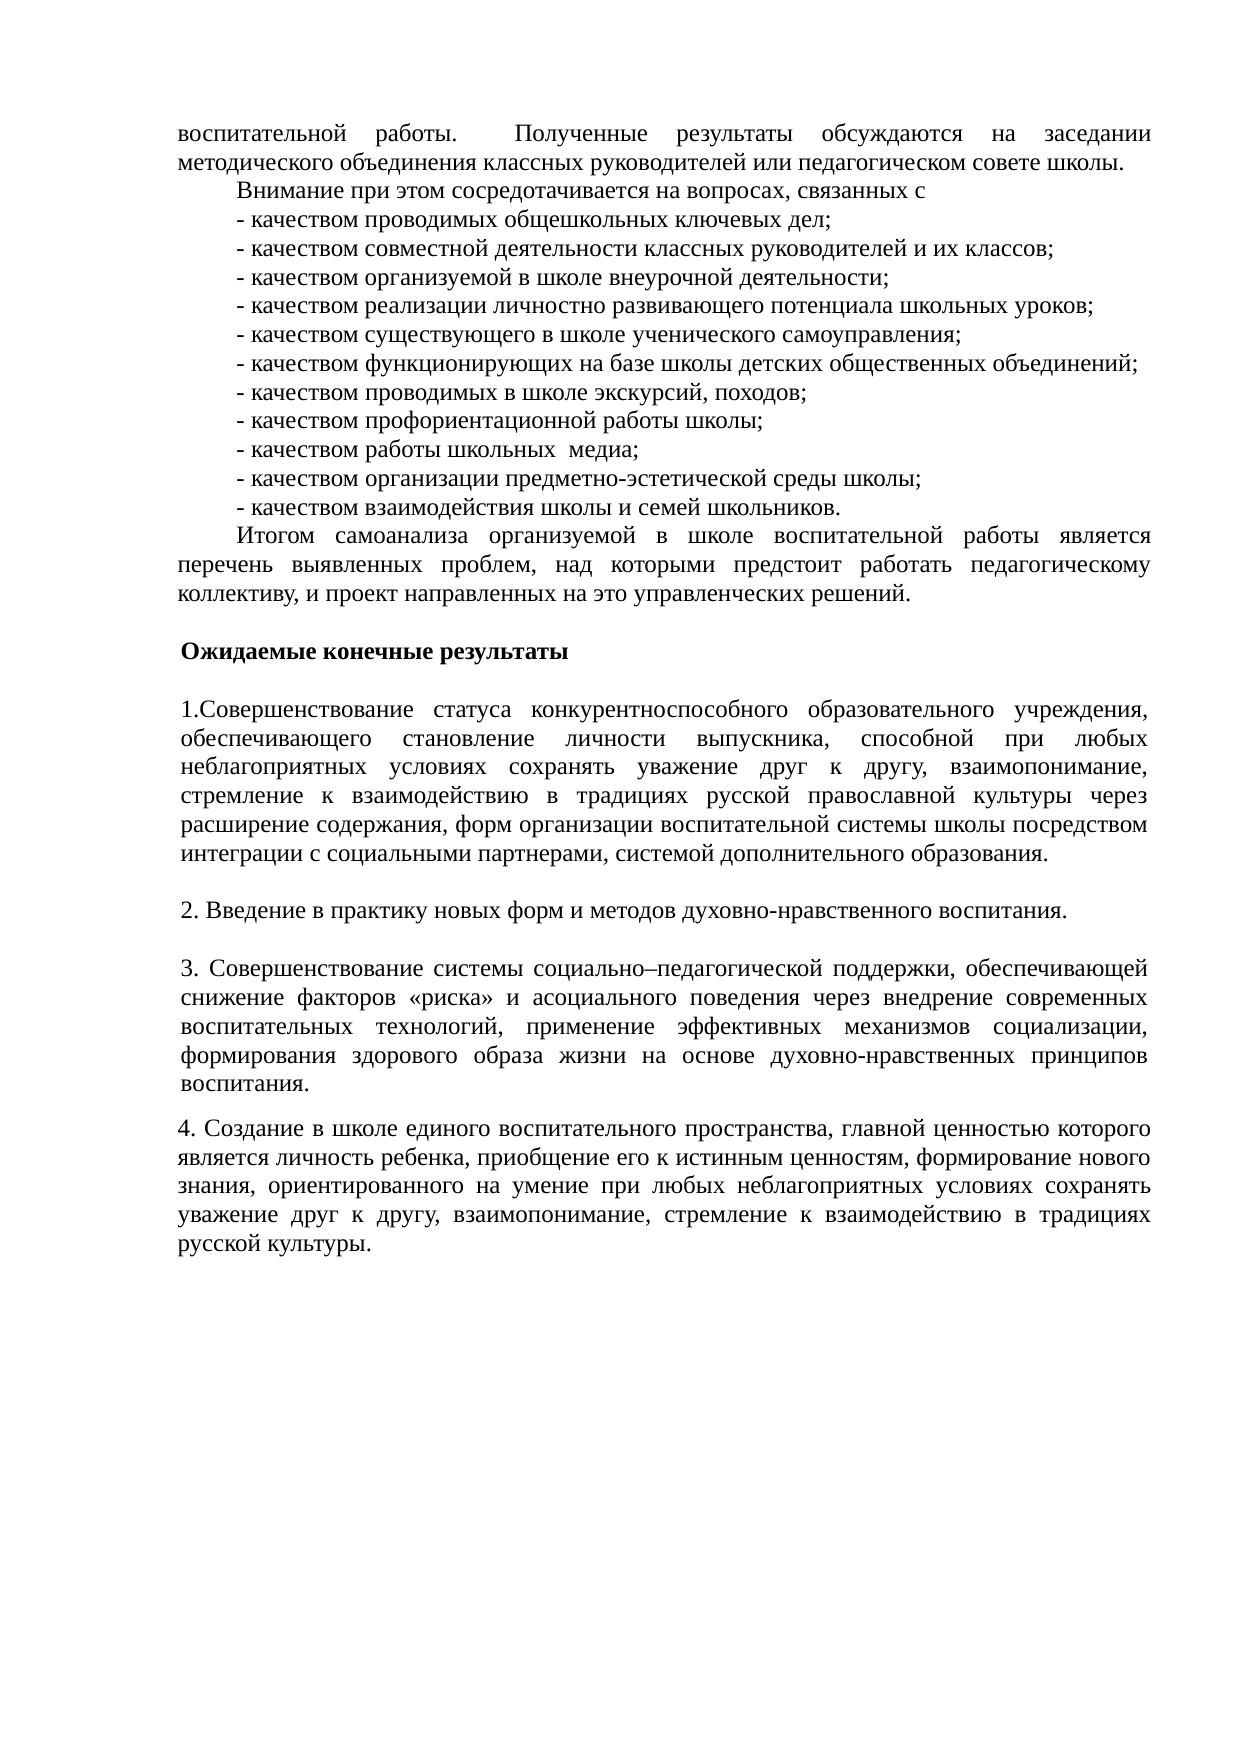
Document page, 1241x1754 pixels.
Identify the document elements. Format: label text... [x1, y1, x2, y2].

text - качеством профориентационной работы школы; [177, 406, 1152, 434]
text - качеством совместной деятельности классных руководителей и их классов; [177, 233, 1152, 262]
text Итогом самоанализа организуемой в школе воспитательной работы является перечень выявленных проблем, над которыми предстоит работать педагогическому коллективу, и проект направленных на это управленческих решений. [177, 521, 1152, 607]
text - качеством реализации личностно развивающего потенциала школьных уроков; [177, 291, 1152, 319]
text 4. Создание в школе единого воспитательного пространства, главной ценностью которого является личность ребенка, приобщение его к истинным ценностям, формирование нового знания, ориентированного на умение при любых неблагоприятных условиях сохранять уважение друг к другу, взаимопонимание, стремление к взаимодействию в традициях русской культуры. [177, 1113, 1152, 1257]
text 2. Введение в практику новых форм и методов духовно-нравственного воспитания. [180, 896, 1148, 924]
text - качеством взаимодействия школы и семей школьников. [177, 492, 1152, 521]
text Ожидаемые конечные результаты [180, 636, 1148, 665]
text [177, 118, 1152, 176]
text 1.Совершенствование статуса конкурентноспособного образовательного учреждения, обеспечивающего становление личности выпускника, способной при любых неблагоприятных условиях сохранять уважение друг к другу, взаимопонимание, стремление к взаимодействию в традициях русской православной культуры через расширение содержания, форм организации воспитательной системы школы посредством интеграции с социальными партнерами, системой дополнительного образования. [180, 694, 1148, 866]
text - качеством работы школьных медиа; [177, 434, 1152, 463]
text 3. Совершенствование системы социально–педагогической поддержки, обеспечивающей снижение факторов «риска» и асоциального поведения через внедрение современных воспитательных технологий, применение эффективных механизмов социализации, формирования здорового образа жизни на основе духовно-нравственных принципов воспитания. [180, 953, 1148, 1097]
text - качеством функционирующих на базе школы детских общественных объединений; [177, 348, 1152, 377]
text Внимание при этом сосредотачивается на вопросах, связанных с [177, 176, 1152, 204]
text - качеством существующего в школе ученического самоуправления; [177, 319, 1152, 348]
text - качеством проводимых общешкольных ключевых дел; [177, 204, 1152, 233]
text - качеством проводимых в школе экскурсий, походов; [177, 377, 1152, 406]
text - качеством организации предметно-эстетической среды школы; [177, 463, 1152, 492]
text - качеством организуемой в школе внеурочной деятельности; [177, 262, 1152, 291]
